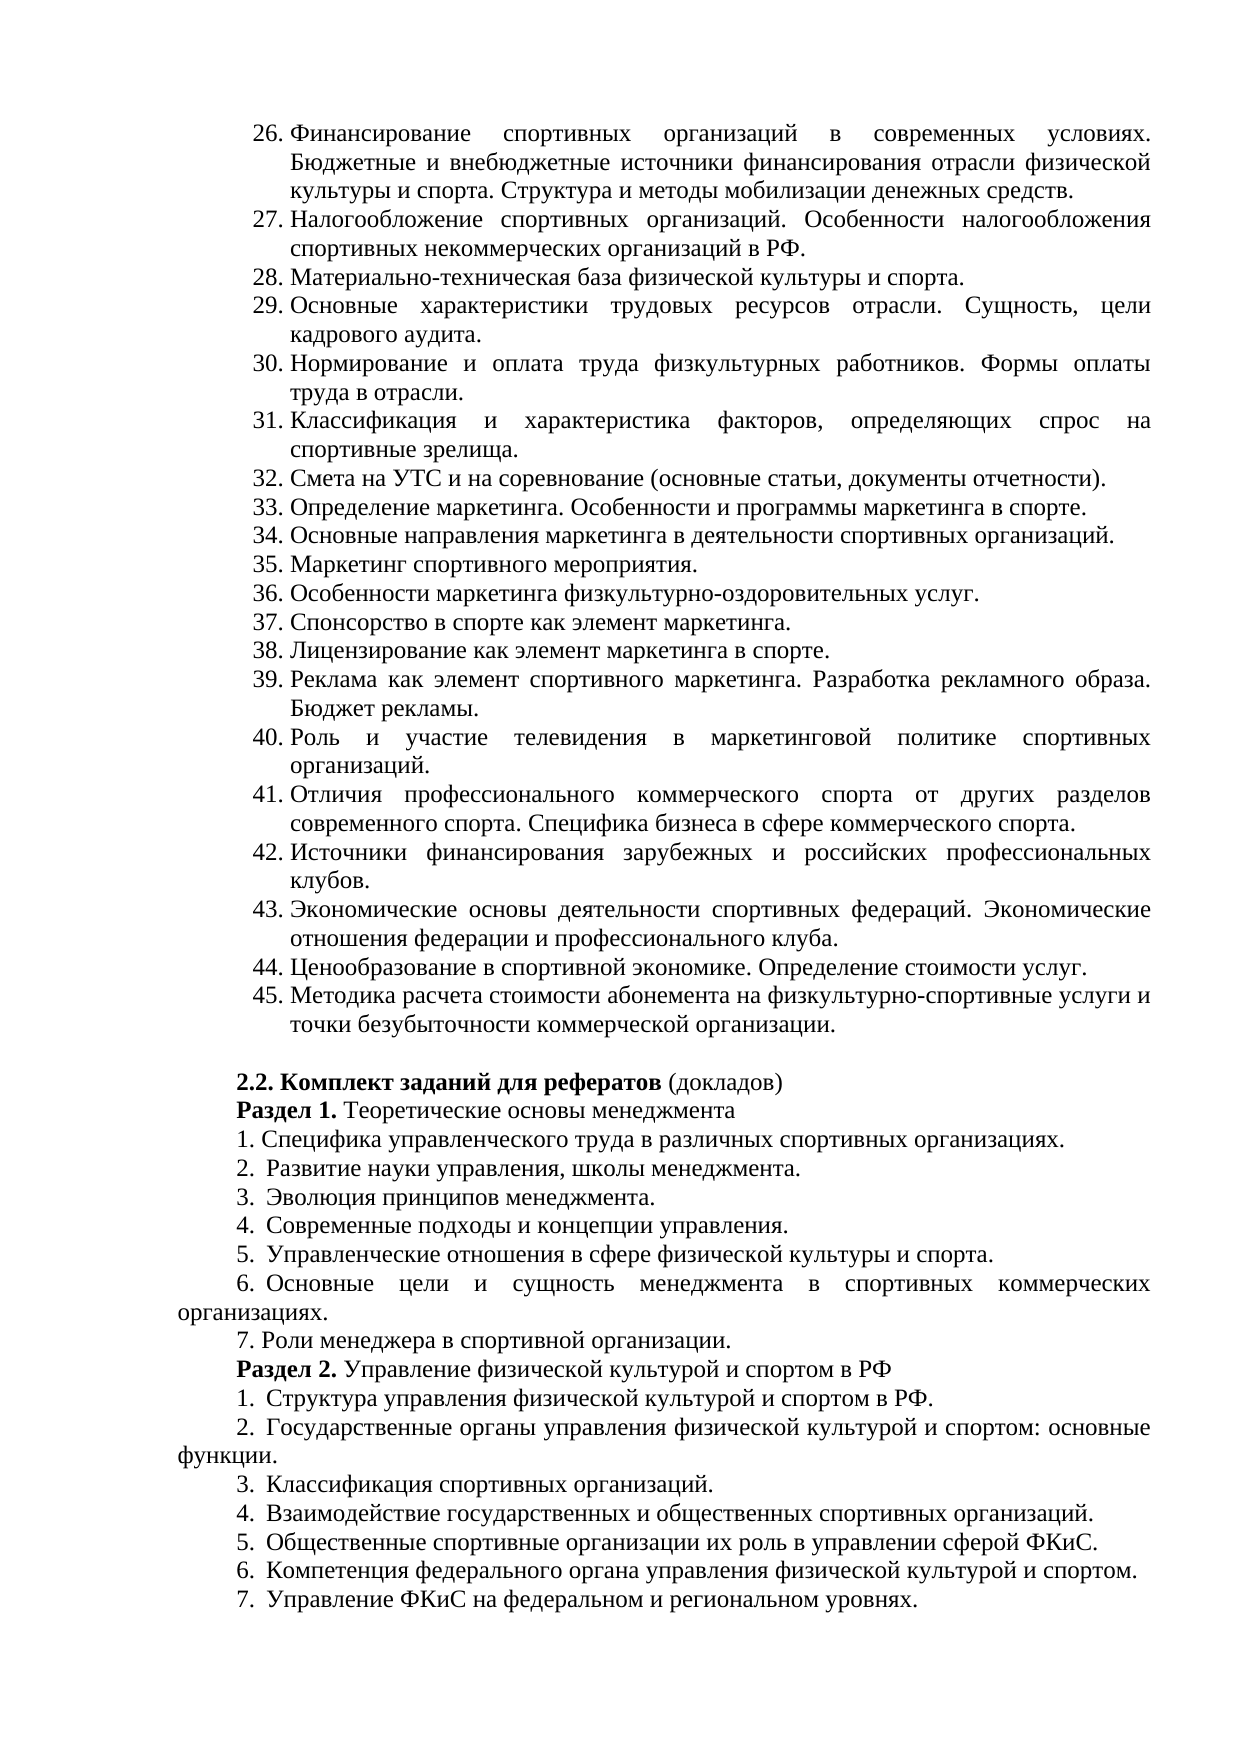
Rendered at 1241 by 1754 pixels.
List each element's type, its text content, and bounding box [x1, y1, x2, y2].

list Управление ФКиС на федеральном и региональном уровнях. [177, 1584, 1152, 1613]
text 6. Основные цели и сущность менеджмента в спортивных коммерческих организациях. [177, 1268, 1152, 1326]
list Налогообложение спортивных организаций. Особенности налогообложения спортивных некоммерческих организаций в РФ. [252, 204, 1152, 262]
list Основные характеристики трудовых ресурсов отрасли. Сущность, цели кадрового аудита. [252, 291, 1152, 348]
list Реклама как элемент спортивного маркетинга. Разработка рекламного образа. Бюджет рекламы. [252, 664, 1152, 722]
list Финансирование спортивных организаций в современных условиях. Бюджетные и внебюджетные источники финансирования отрасли физической культуры и спорта. Структура и методы мобилизации денежных средств. [252, 118, 1152, 204]
text 4. Современные подходы и концепции управления. [177, 1211, 1152, 1239]
list Основные направления маркетинга в деятельности спортивных организаций. [252, 521, 1152, 549]
list Компетенция федерального органа управления физической культурой и спортом. [177, 1556, 1152, 1584]
list Определение маркетинга. Особенности и программы маркетинга в спорте. [252, 492, 1152, 521]
text Раздел 2. Управление физической культурой и спортом в РФ [177, 1354, 1152, 1383]
list Материально-техническая база физической культуры и спорта. [252, 262, 1152, 291]
text 2.2. Комплект заданий для рефератов (докладов) [177, 1067, 1152, 1096]
text 7. Роли менеджера в спортивной организации. [177, 1326, 1152, 1354]
list Смета на УТС и на соревнование (основные статьи, документы отчетности). [252, 463, 1152, 492]
text 3. Эволюция принципов менеджмента. [177, 1182, 1152, 1211]
text 5. Управленческие отношения в сфере физической культуры и спорта. [177, 1239, 1152, 1268]
list Ценообразование в спортивной экономике. Определение стоимости услуг. [252, 952, 1152, 981]
list Отличия профессионального коммерческого спорта от других разделов современного спорта. Специфика бизнеса в сфере коммерческого спорта. [252, 779, 1152, 837]
list Маркетинг спортивного мероприятия. [252, 549, 1152, 578]
list Лицензирование как элемент маркетинга в спорте. [252, 636, 1152, 664]
list Общественные спортивные организации их роль в управлении сферой ФКиС. [177, 1527, 1152, 1556]
list Нормирование и оплата труда физкультурных работников. Формы оплаты труда в отрасли. [252, 348, 1152, 406]
list Методика расчета стоимости абонемента на физкультурно-спортивные услуги и точки безубыточности коммерческой организации. [252, 981, 1152, 1038]
list Экономические основы деятельности спортивных федераций. Экономические отношения федерации и профессионального клуба. [252, 894, 1152, 952]
list Классификация и характеристика факторов, определяющих спрос на спортивные зрелища. [252, 406, 1152, 463]
list Особенности маркетинга физкультурно-оздоровительных услуг. [252, 578, 1152, 607]
list Источники финансирования зарубежных и российских профессиональных клубов. [252, 837, 1152, 894]
text 1. Специфика управленческого труда в различных спортивных организациях. [177, 1124, 1152, 1153]
list Структура управления физической культурой и спортом в РФ. [177, 1383, 1152, 1412]
text 2. Развитие науки управления, школы менеджмента. [177, 1153, 1152, 1182]
text Раздел 1. Теоретические основы менеджмента [177, 1096, 1152, 1124]
list Спонсорство в спорте как элемент маркетинга. [252, 607, 1152, 636]
list Роль и участие телевидения в маркетинговой политике спортивных организаций. [252, 722, 1152, 779]
list Государственные органы управления физической культурой и спортом: основные функции. [177, 1412, 1152, 1469]
list Классификация спортивных организаций. [177, 1469, 1152, 1498]
list Взаимодействие государственных и общественных спортивных организаций. [177, 1498, 1152, 1527]
